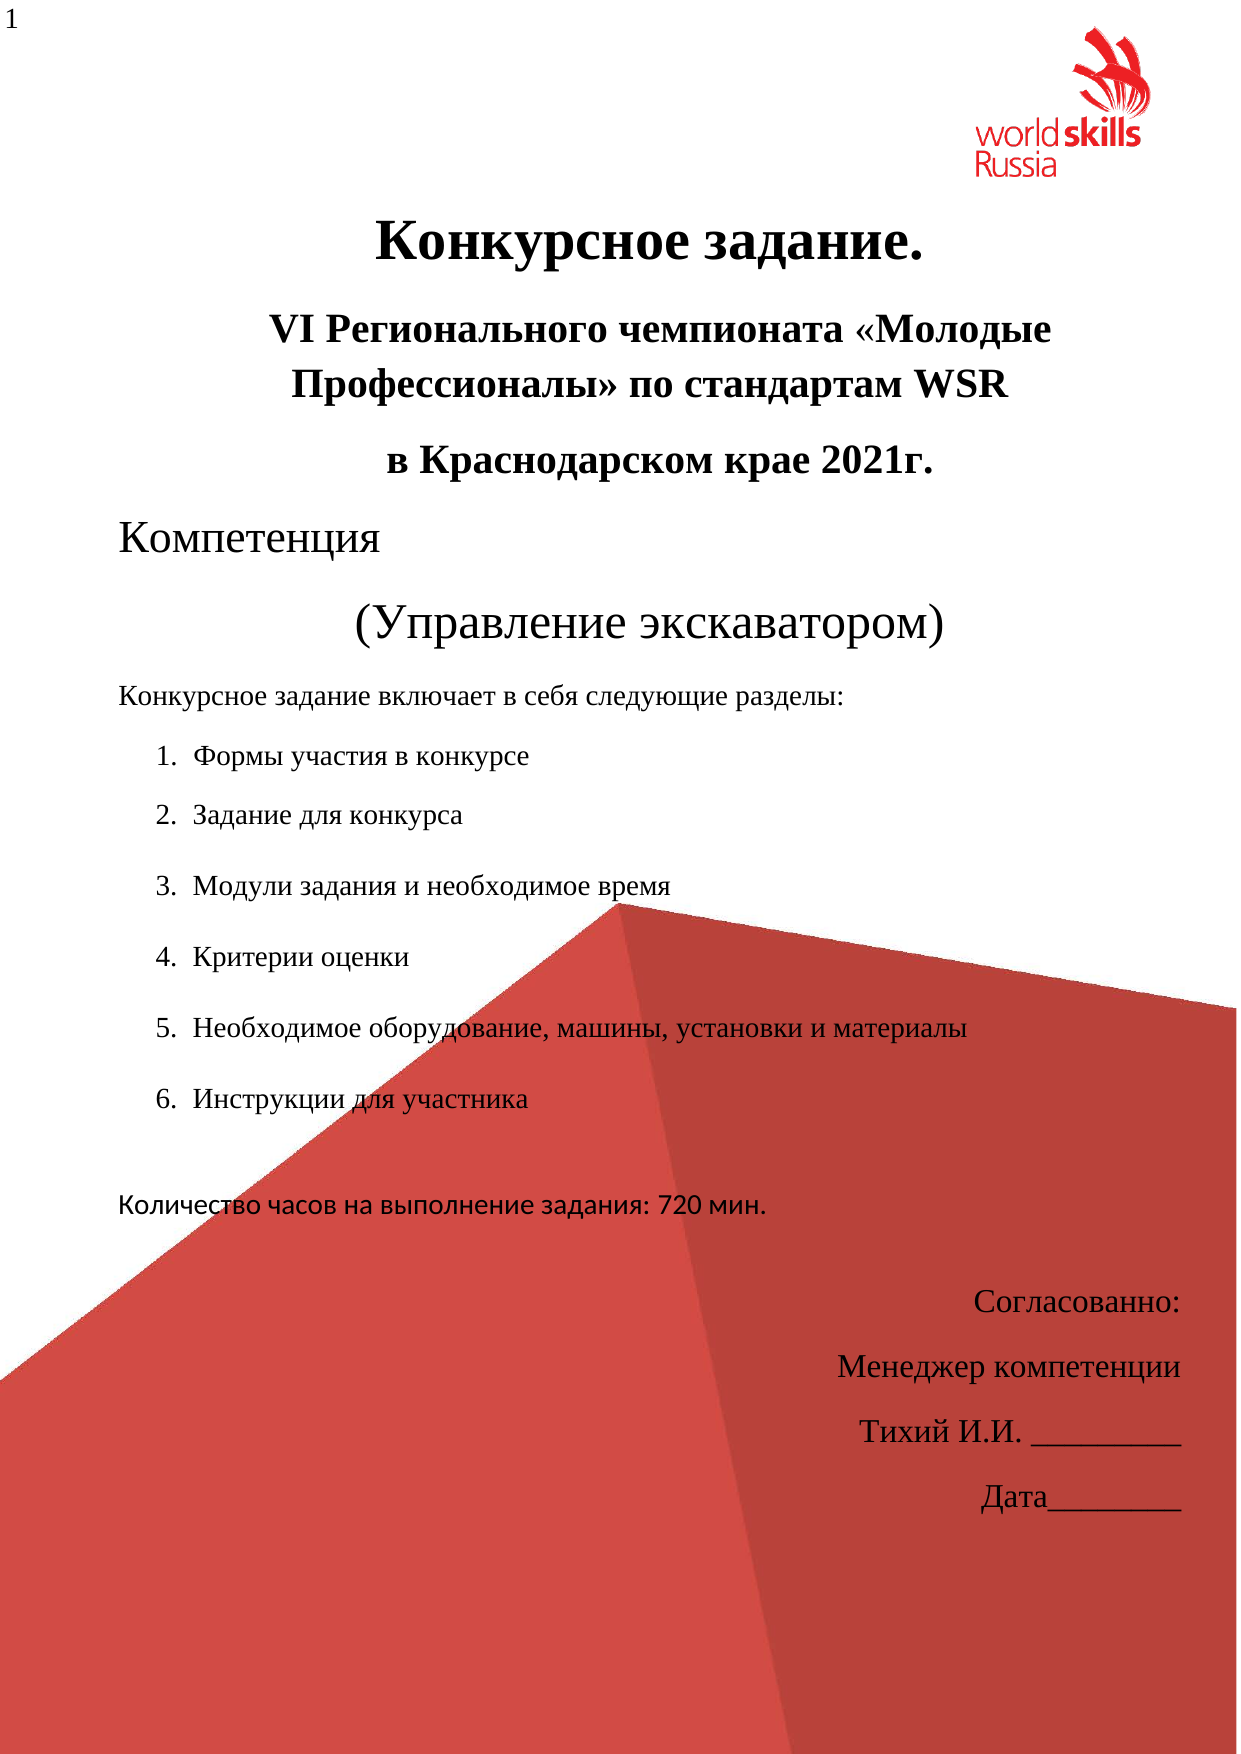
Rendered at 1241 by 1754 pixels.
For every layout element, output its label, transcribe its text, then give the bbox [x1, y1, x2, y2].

picture [975, 26, 1181, 177]
text (Управление экскаватором) [118, 591, 1181, 649]
text Тихий И.И. _________ [118, 1411, 1181, 1450]
list Необходимое оборудование, машины, установки и материалы [155, 1011, 1181, 1044]
list Задание для конкурса [155, 797, 1181, 831]
text в Краснодарском крае 2021г. [118, 434, 1181, 482]
text Менеджер компетенции [118, 1347, 1181, 1385]
text Конкурсное задание. [118, 205, 1181, 272]
list Модули задания и необходимое время [155, 868, 1181, 902]
list Инструкции для участника [155, 1082, 1181, 1115]
list Критерии оценки [155, 939, 1181, 973]
text Дата________ [118, 1476, 1181, 1515]
text VI Регионального чемпионата «Молодые Профессионалы» по стандартам WSR [118, 303, 1181, 406]
text Компетенция [118, 510, 1181, 563]
list Формы участия в конкурсе [156, 738, 1181, 771]
picture [0, 859, 1237, 1754]
text Согласованно: [118, 1282, 1181, 1320]
text Конкурсное задание включает в себя следующие разделы: [118, 678, 1181, 712]
text Количество часов на выполнение задания: 720 мин. [118, 1186, 1181, 1222]
